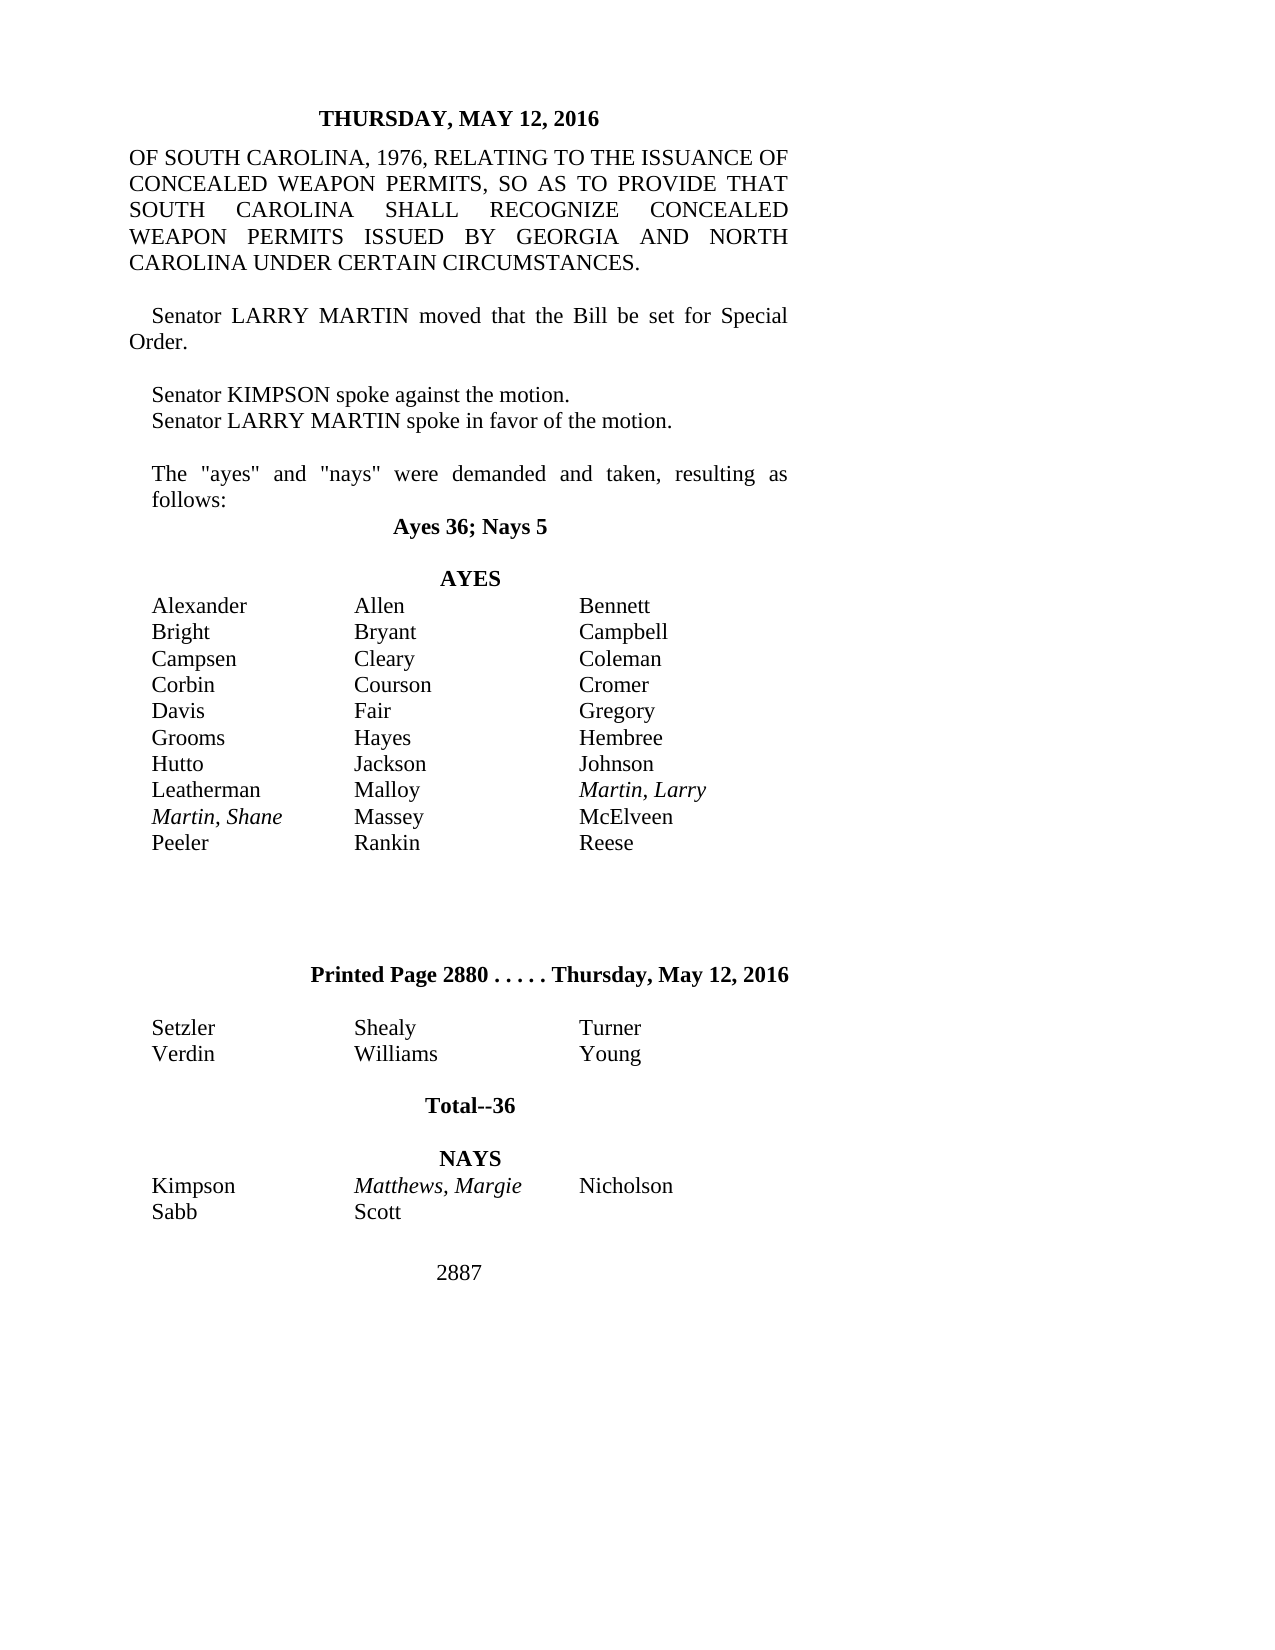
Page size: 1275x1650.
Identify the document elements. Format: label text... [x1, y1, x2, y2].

text Ayes 36; Nays 5 [151, 513, 789, 539]
text Hutto Jackson Johnson [151, 750, 789, 776]
text Printed Page 2880 . . . . . Thursday, May 12, 2016 [129, 961, 789, 987]
text Leatherman Malloy Martin, Larry [151, 776, 789, 803]
text NAYS [151, 1145, 789, 1172]
text Verdin Williams Young [151, 1040, 789, 1066]
text Campsen Cleary Coleman [151, 644, 789, 671]
text Sabb Scott [151, 1198, 789, 1224]
text Total--36 [151, 1093, 789, 1119]
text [129, 144, 789, 276]
text Bright Bryant Campbell [151, 618, 789, 644]
text Setzler Shealy Turner [151, 1013, 789, 1040]
text Senator LARRY MARTIN moved that the Bill be set for Special Order. [129, 302, 789, 355]
text Grooms Hayes Hembree [151, 724, 789, 750]
text Davis Fair Gregory [151, 697, 789, 724]
text Kimpson Matthews, Margie Nicholson [151, 1172, 789, 1198]
text Alexander Allen Bennett [151, 592, 789, 618]
text Senator KIMPSON spoke against the motion. [129, 381, 789, 407]
text The "ayes" and "nays" were demanded and taken, resulting as follows: [151, 460, 789, 513]
text AYES [151, 566, 789, 592]
text Peeler Rankin Reese [151, 829, 789, 855]
text Senator LARRY MARTIN spoke in favor of the motion. [129, 407, 789, 434]
text Corbin Courson Cromer [151, 671, 789, 697]
text Martin, Shane Massey McElveen [151, 803, 789, 829]
